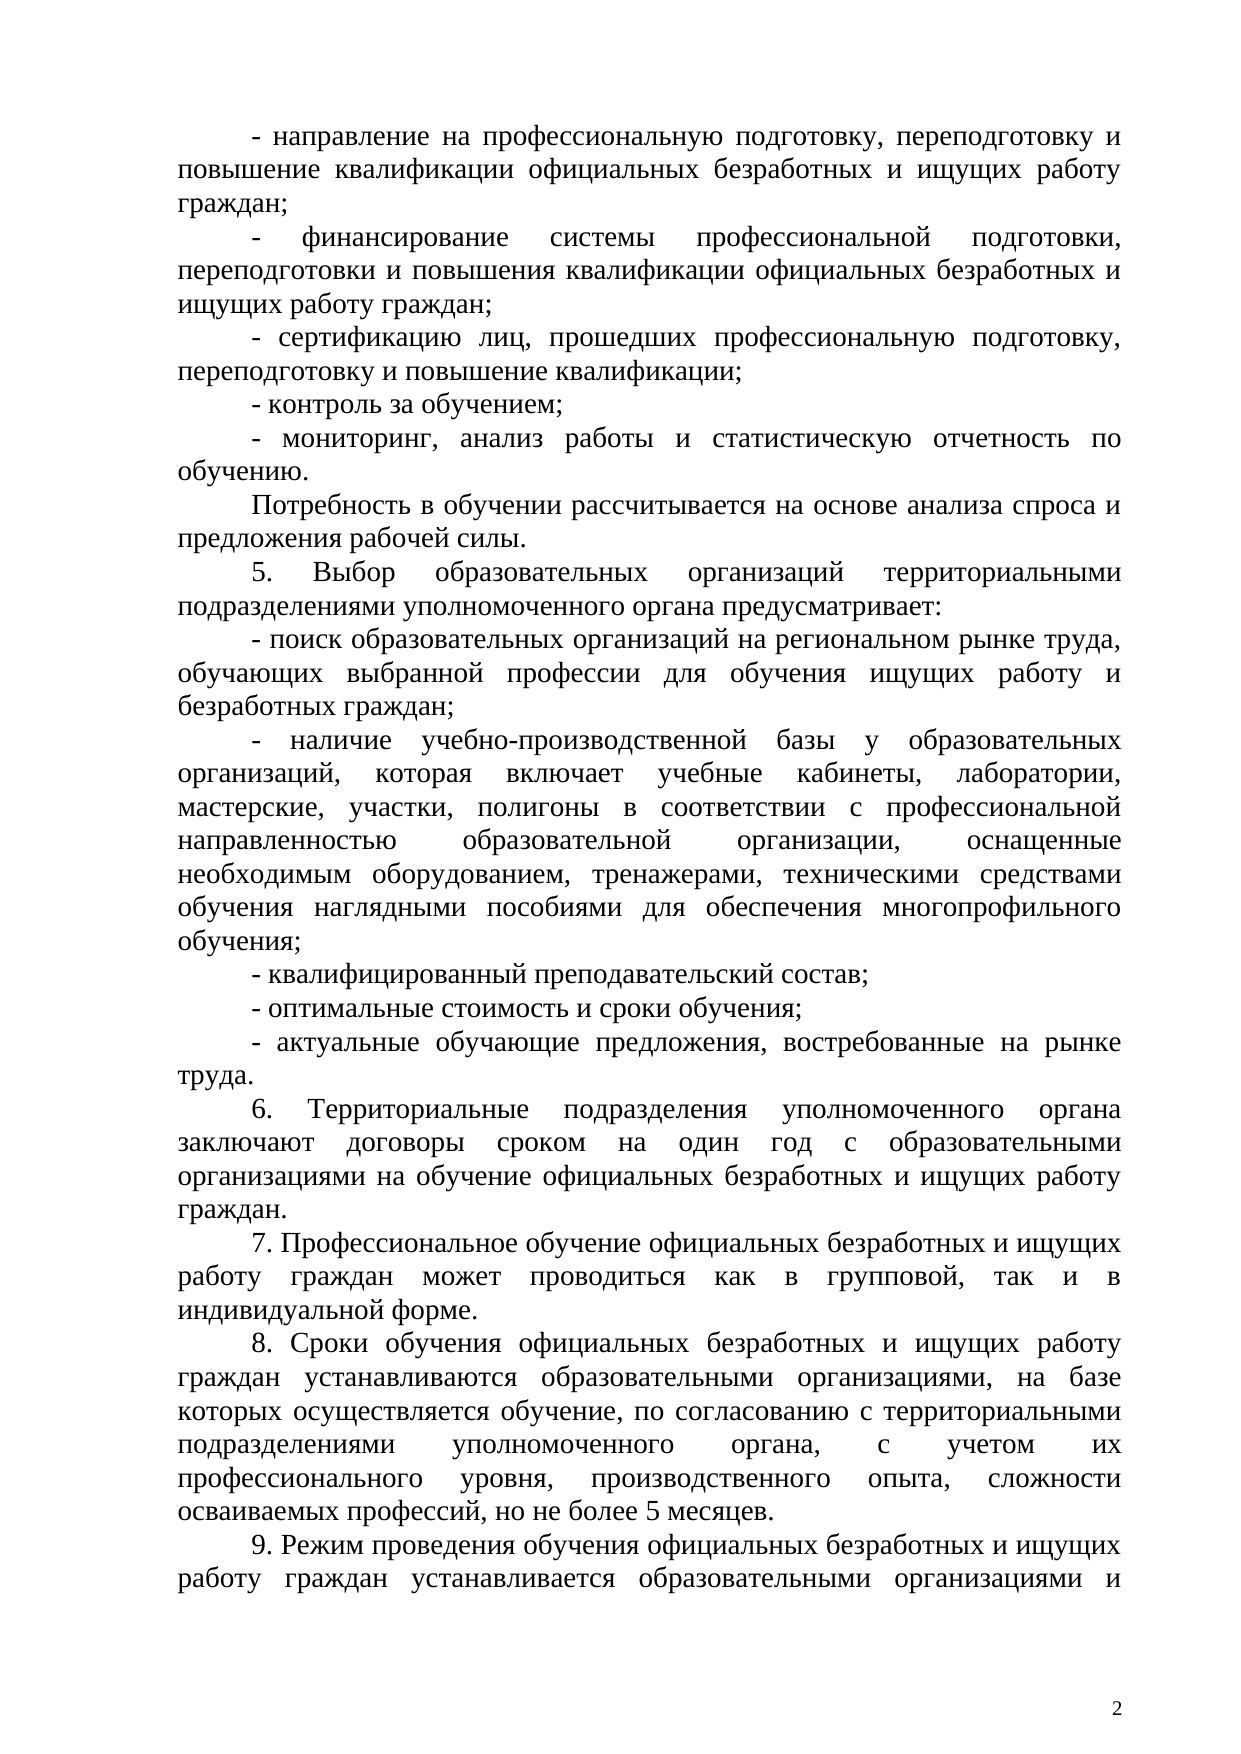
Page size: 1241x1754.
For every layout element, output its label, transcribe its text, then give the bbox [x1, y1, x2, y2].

text - актуальные обучающие предложения, востребованные на рынке труда. [177, 1024, 1122, 1091]
text - наличие учебно-производственной базы у образовательных организаций, которая включает учебные кабинеты, лаборатории, мастерские, участки, полигоны в соответствии с профессиональной направленностью образовательной организации, оснащенные необходимым оборудованием, тренажерами, техническими средствами обучения наглядными пособиями для обеспечения многопрофильного обучения; [177, 722, 1122, 957]
text - поиск образовательных организаций на региональном рынке труда, обучающих выбранной профессии для обучения ищущих работу и безработных граждан; [177, 621, 1122, 722]
text - оптимальные стоимость и сроки обучения; [177, 990, 1122, 1024]
text 8. Сроки обучения официальных безработных и ищущих работу граждан устанавливаются образовательными организациями, на базе которых осуществляется обучение, по согласованию с территориальными подразделениями уполномоченного органа, с учетом их профессионального уровня, производственного опыта, сложности осваиваемых профессий, но не более 5 месяцев. [177, 1326, 1122, 1527]
text - квалифицированный преподавательский состав; [177, 957, 1122, 990]
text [177, 1527, 1122, 1594]
text 6. Территориальные подразделения уполномоченного органа заключают договоры сроком на один год с образовательными организациями на обучение официальных безработных и ищущих работу граждан. [177, 1091, 1122, 1225]
text 7. Профессиональное обучение официальных безработных и ищущих работу граждан может проводиться как в групповой, так и в индивидуальной форме. [177, 1225, 1122, 1326]
text - направление на профессиональную подготовку, переподготовку и повышение квалификации официальных безработных и ищущих работу граждан; [177, 118, 1122, 219]
text - финансирование системы профессиональной подготовки, переподготовки и повышения квалификации официальных безработных и ищущих работу граждан; [177, 219, 1122, 319]
text - контроль за обучением; [177, 386, 1122, 420]
text - сертификацию лиц, прошедших профессиональную подготовку, переподготовку и повышение квалификации; [177, 319, 1122, 386]
text 5. Выбор образовательных организаций территориальными подразделениями уполномоченного органа предусматривает: [177, 554, 1122, 621]
text - мониторинг, анализ работы и статистическую отчетность по обучению. [177, 420, 1122, 487]
text Потребность в обучении рассчитывается на основе анализа спроса и предложения рабочей силы. [177, 487, 1122, 554]
